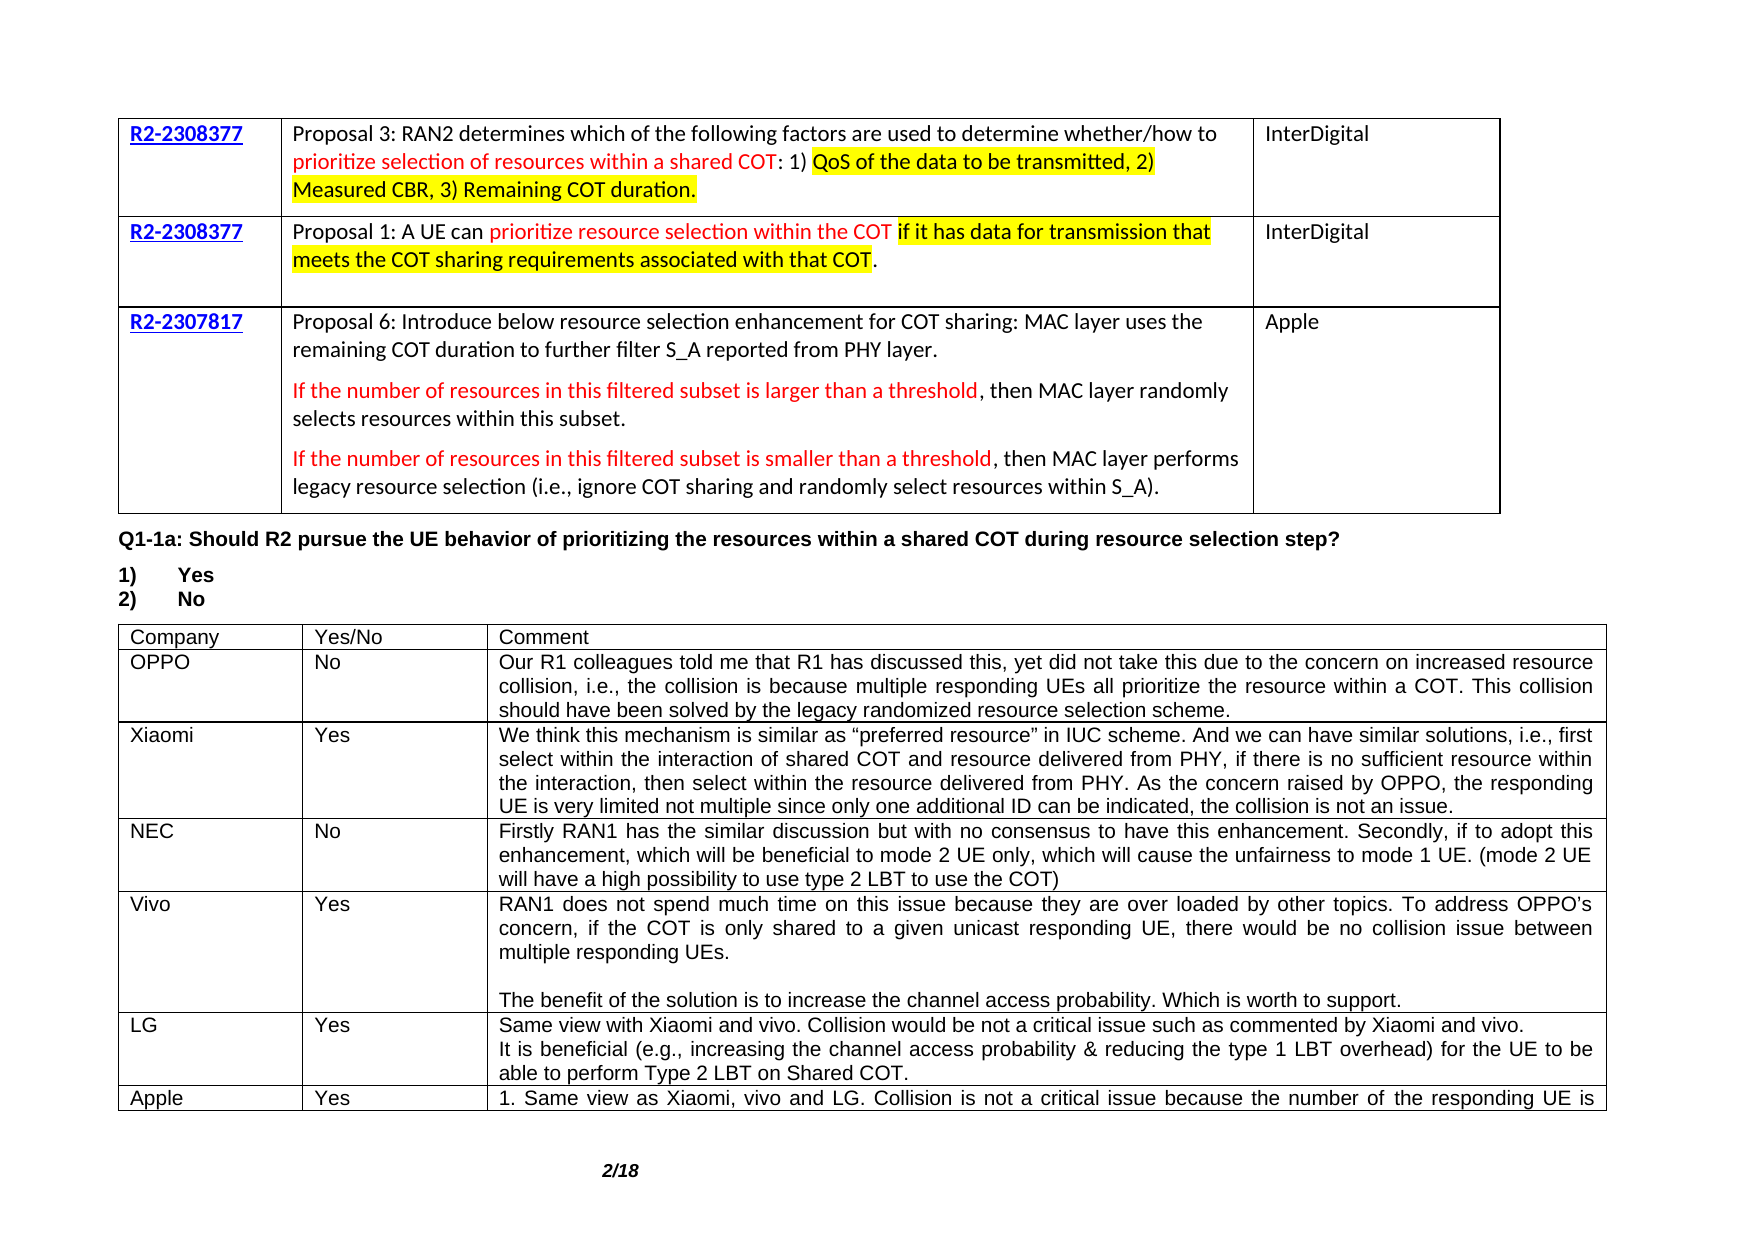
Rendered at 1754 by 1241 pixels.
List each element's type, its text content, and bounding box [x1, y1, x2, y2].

table_cell Yes [303, 723, 487, 818]
table_cell R2-2308377 [119, 217, 281, 306]
table_header Company [119, 625, 302, 648]
table_cell Our R1 colleagues told me that R1 has discussed this, yet did not take this due to the concern on increased resource collision, i.e., the collision is because multiple responding UEs all prioritize the resource within a COT. This collision should have been solved by the legacy randomized resource selection scheme. [488, 650, 1606, 721]
table_cell Yes [303, 892, 487, 1012]
table_cell Proposal 1: A UE can prioritize resource selection within the COT if it has data for transmission that meets the COT sharing requirements associated with that COT. [282, 217, 1253, 306]
table_cell Proposal 6: Introduce below resource selection enhancement for COT sharing: MAC layer uses the remaining COT duration to further filter S_A reported from PHY layer. If the number of resources in this filtered subset is larger than a threshold, then MAC layer randomly selects resources within this subset. If the number of resources in this filtered subset is smaller than a threshold, then MAC layer performs legacy resource selection (i.e., ignore COT sharing and randomly select resources within S_A). [282, 308, 1253, 513]
table_cell Yes [303, 1086, 487, 1110]
table_cell Vivo [119, 892, 302, 1012]
table_cell Firstly RAN1 has the similar discussion but with no consensus to have this enhancement. Secondly, if to adopt this enhancement, which will be beneficial to mode 2 UE only, which will cause the unfairness to mode 1 UE. (mode 2 UE will have a high possibility to use type 2 LBT to use the COT) [488, 819, 1606, 891]
table_cell No [303, 819, 487, 891]
table_cell R2-2308377 [119, 119, 281, 216]
table_cell Apple [119, 1086, 302, 1110]
table_header Yes/No [303, 625, 487, 648]
text Q1-1a: Should R2 pursue the UE behavior of prioritizing the resources within a shared COT during resource selection step? [118, 527, 1606, 551]
table_cell Same view with Xiaomi and vivo. Collision would be not a critical issue such as commented by Xiaomi and vivo. It is beneficial (e.g., increasing the channel access probability & reducing the type 1 LBT overhead) for the UE to be able to perform Type 2 LBT on Shared COT. [488, 1013, 1606, 1085]
table_header Comment [488, 625, 1606, 648]
table_cell RAN1 does not spend much time on this issue because they are over loaded by other topics. To address OPPO’s concern, if the COT is only shared to a given unicast responding UE, there would be no collision issue between multiple responding UEs. The benefit of the solution is to increase the channel access probability. Which is worth to support. [488, 892, 1606, 1012]
table_cell InterDigital [1254, 217, 1499, 306]
text 1) Yes [118, 563, 1606, 587]
table_cell OPPO [119, 650, 302, 721]
table_cell No [303, 650, 487, 721]
table_cell Apple [1254, 308, 1499, 513]
table_cell R2-2307817 [119, 308, 281, 513]
table_cell Proposal 3: RAN2 determines which of the following factors are used to determine whether/how to prioritize selection of resources within a shared COT: 1) QoS of the data to be transmitted, 2) Measured CBR, 3) Remaining COT duration. [282, 119, 1253, 216]
table_cell Xiaomi [119, 723, 302, 818]
table_cell LG [119, 1013, 302, 1085]
table_cell NEC [119, 819, 302, 891]
text 2) No [118, 587, 1606, 611]
table_cell We think this mechanism is similar as “preferred resource” in IUC scheme. And we can have similar solutions, i.e., first select within the interaction of shared COT and resource delivered from PHY, if there is no sufficient resource within the interaction, then select within the resource delivered from PHY. As the concern raised by OPPO, the responding UE is very limited not multiple since only one additional ID can be indicated, the collision is not an issue. [488, 723, 1606, 818]
table_cell Yes [303, 1013, 487, 1085]
table_cell InterDigital [1254, 119, 1499, 216]
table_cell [488, 1086, 1606, 1110]
